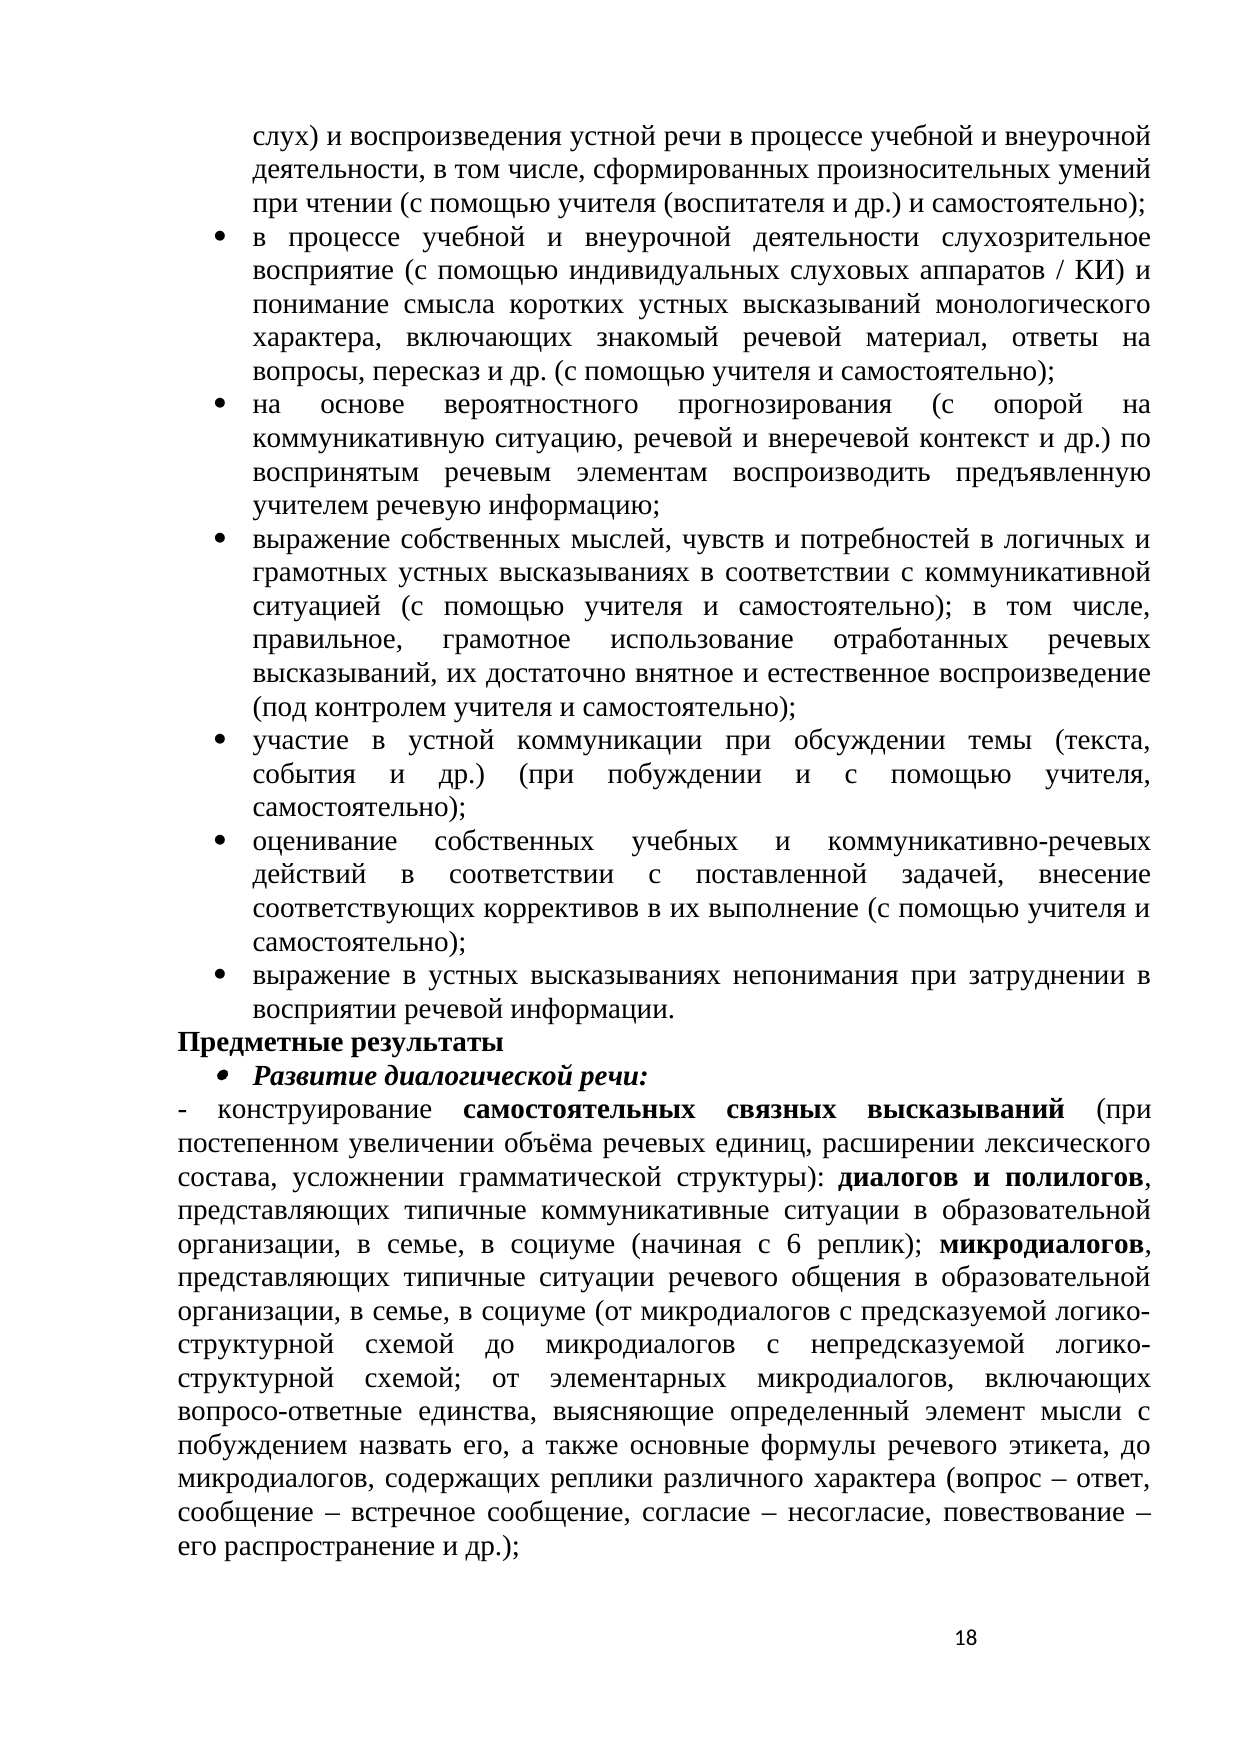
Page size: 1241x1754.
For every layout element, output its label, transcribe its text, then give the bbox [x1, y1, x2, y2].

list в процессе учебной и внеурочной деятельности слухозрительное восприятие (с помощью индивидуальных слуховых аппаратов / КИ) и понимание смысла коротких устных высказываний монологического характера, включающих знакомый речевой материал, ответы на вопросы, пересказ и др. (с помощью учителя и самостоятельно); [215, 219, 1152, 387]
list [215, 118, 1152, 219]
text Предметные результаты [177, 1024, 1152, 1058]
list участие в устной коммуникации при обсуждении темы (текста, события и др.) (при побуждении и с помощью учителя, самостоятельно); [215, 722, 1152, 823]
list выражение в устных высказываниях непонимания при затруднении в восприятии речевой информации. [215, 957, 1152, 1024]
list оценивание собственных учебных и коммуникативно-речевых действий в соответствии с поставленной задачей, внесение соответствующих коррективов в их выполнение (с помощью учителя и самостоятельно); [215, 823, 1152, 957]
text - конструирование самостоятельных связных высказываний (при постепенном увеличении объёма речевых единиц, расширении лексического состава, усложнении грамматической структуры): диалогов и полилогов, представляющих типичные коммуникативные ситуации в образовательной организации, в семье, в социуме (начиная с 6 реплик); микродиалогов, представляющих типичные ситуации речевого общения в образовательной организации, в семье, в социуме (от микродиалогов с предсказуемой логико-структурной схемой до микродиалогов с непредсказуемой логико-структурной схемой; от элементарных микродиалогов, включающих вопросо-ответные единства, выясняющие определенный элемент мысли с побуждением назвать его, а также основные формулы речевого этикета, до микродиалогов, содержащих реплики различного характера (вопрос – ответ, сообщение – встречное сообщение, согласие – несогласие, повествование – его распространение и др.); [177, 1092, 1152, 1561]
list Развитие диалогической речи: [215, 1058, 1152, 1092]
list на основе вероятностного прогнозирования (с опорой на коммуникативную ситуацию, речевой и внеречевой контекст и др.) по воспринятым речевым элементам воспроизводить предъявленную учителем речевую информацию; [215, 387, 1152, 521]
list выражение собственных мыслей, чувств и потребностей в логичных и грамотных устных высказываниях в соответствии с коммуникативной ситуацией (с помощью учителя и самостоятельно); в том числе, правильное, грамотное использование отработанных речевых высказываний, их достаточно внятное и естественное воспроизведение (под контролем учителя и самостоятельно); [215, 521, 1152, 722]
